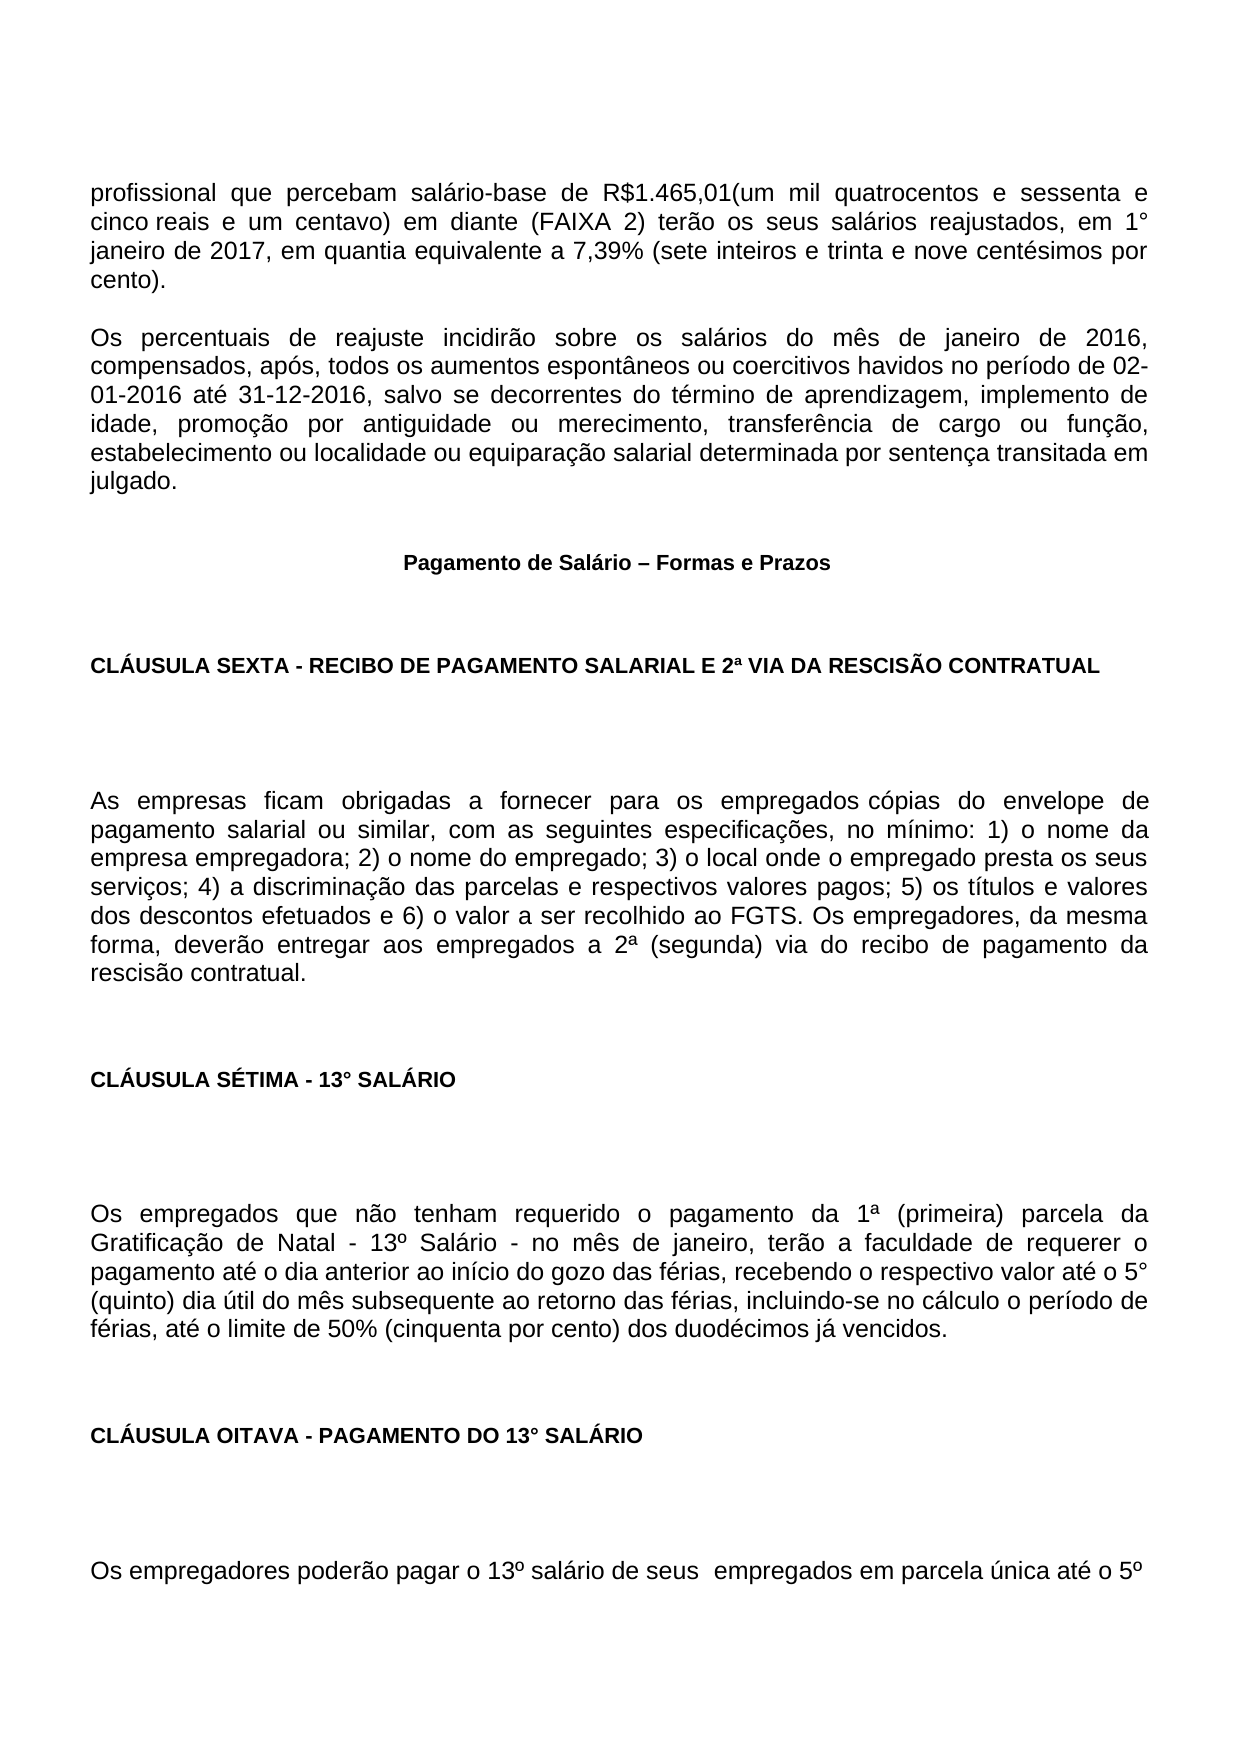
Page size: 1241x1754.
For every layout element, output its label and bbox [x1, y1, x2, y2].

table_header [89, 148, 1152, 1586]
